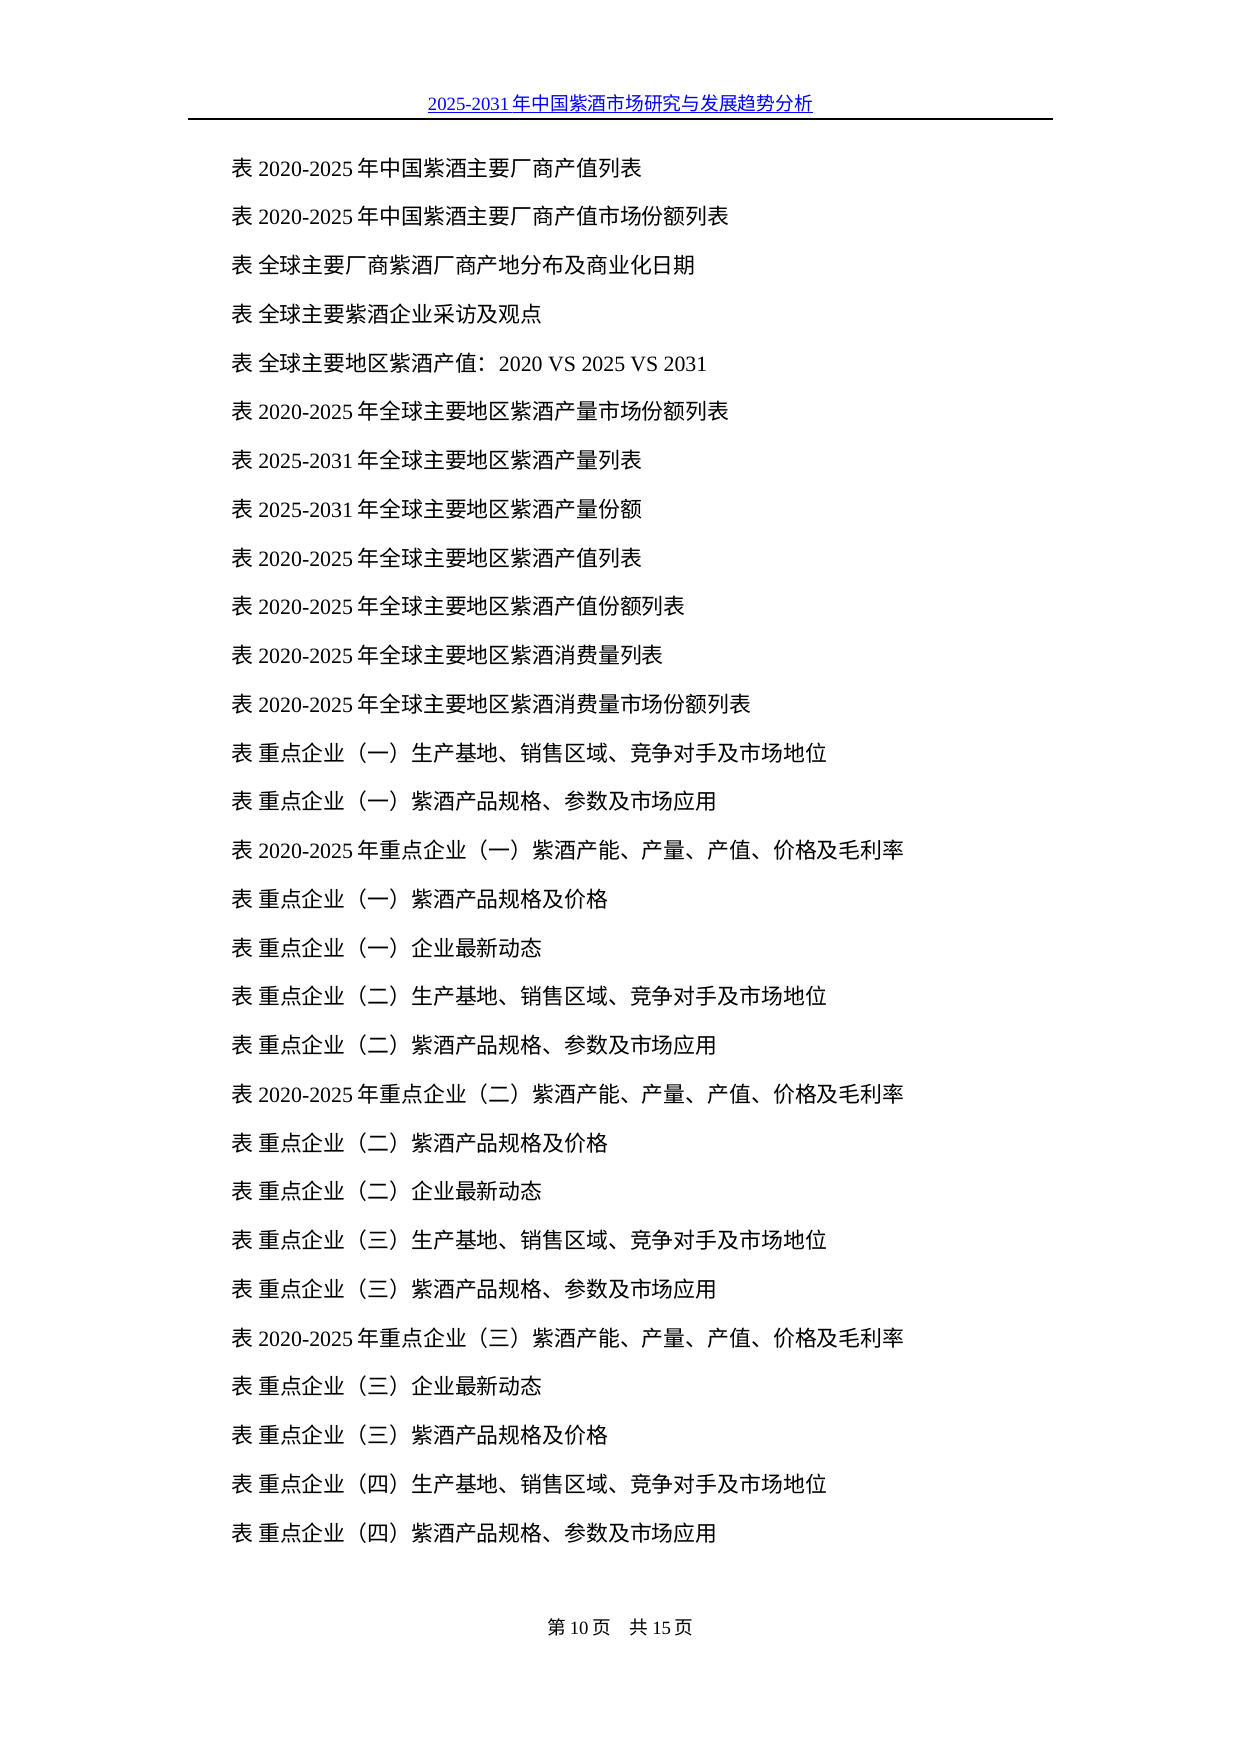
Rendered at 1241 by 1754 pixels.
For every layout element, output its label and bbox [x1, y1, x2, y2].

text [187, 150, 1053, 1548]
